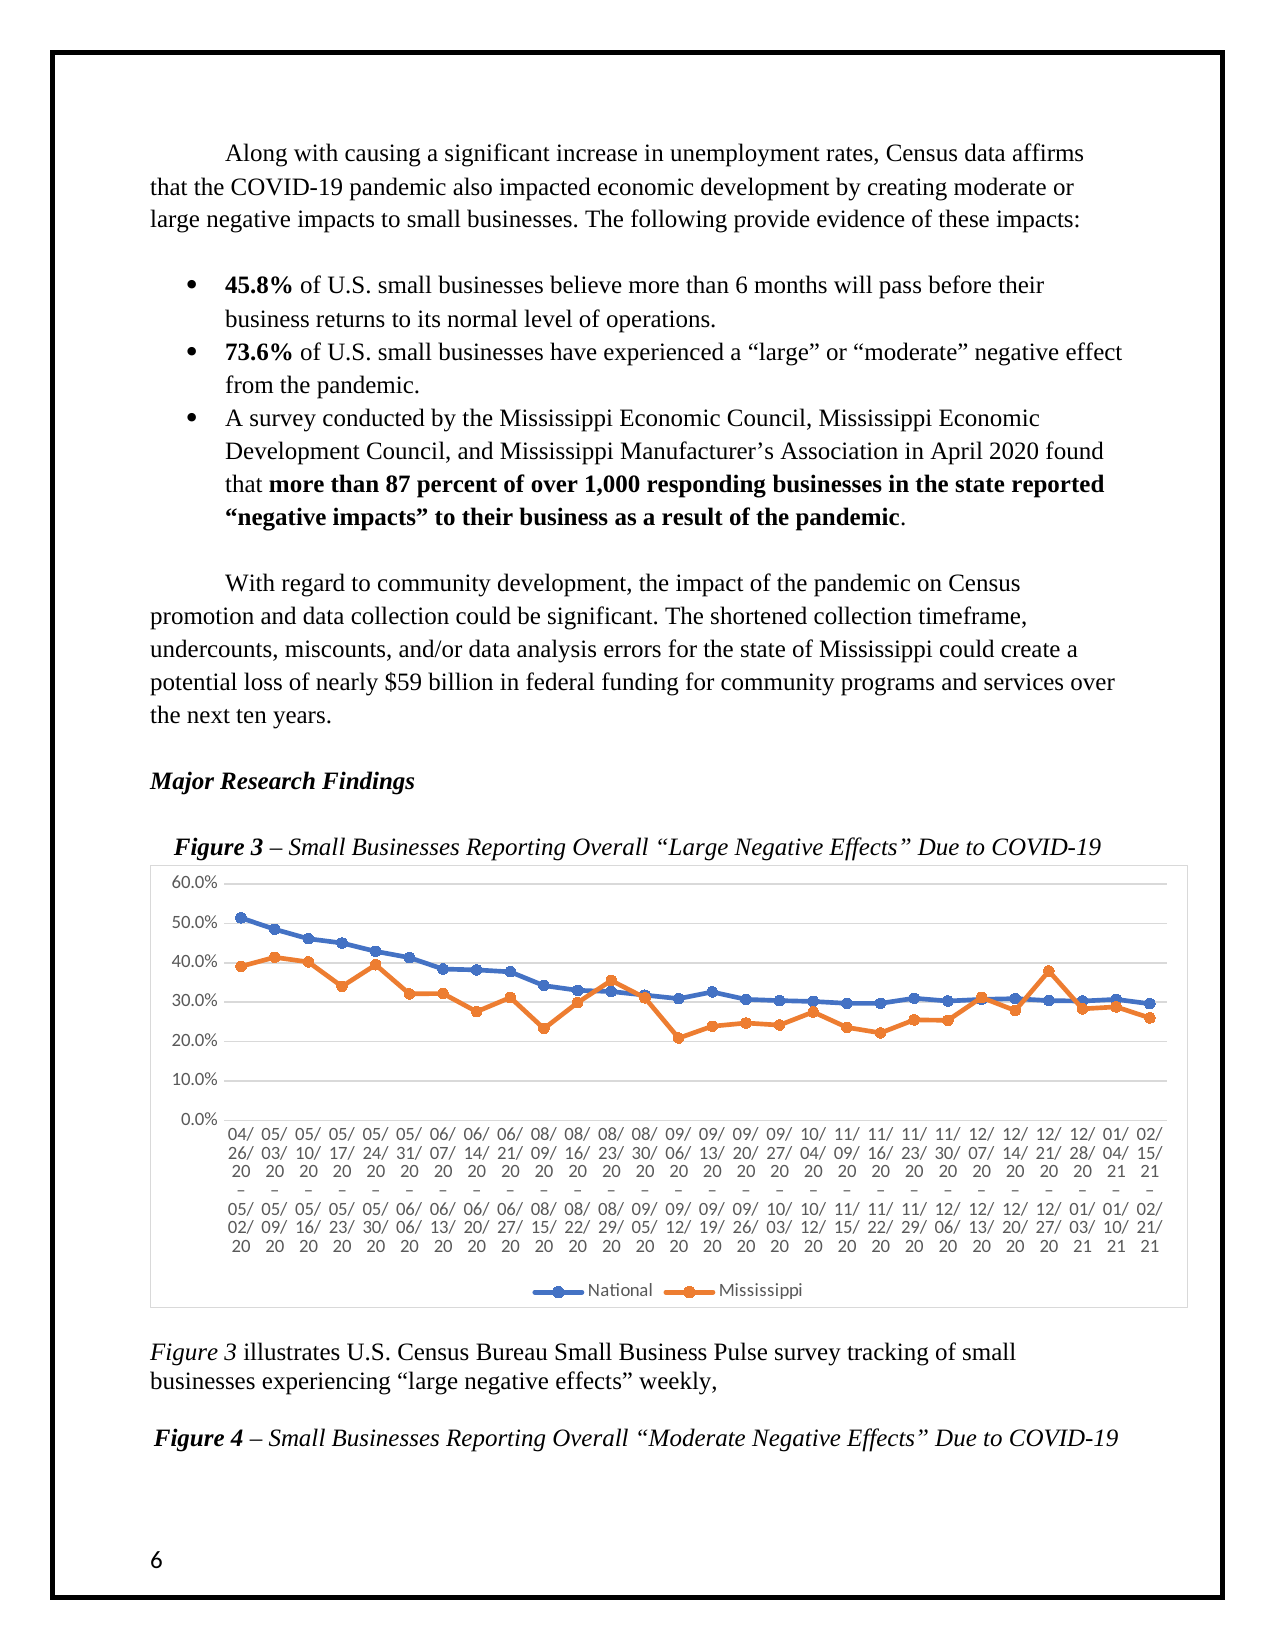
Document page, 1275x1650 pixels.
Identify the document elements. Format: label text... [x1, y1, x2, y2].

list 73.6% of U.S. small businesses have experienced a “large” or “moderate” negative effect from the pandemic. [187, 337, 1125, 398]
list A survey conducted by the Mississippi Economic Council, Mississippi Economic Development Council, and Mississippi Manufacturer’s Association in April 2020 found that more than 87 percent of over 1,000 responding businesses in the state reported “negative impacts” to their business as a result of the pandemic. [187, 403, 1125, 531]
text Figure 4 – Small Businesses Reporting Overall “Moderate Negative Effects” Due to COVID-19 [150, 1423, 1125, 1452]
text Along with causing a significant increase in unemployment rates, Census data affirms that the COVID-19 pandemic also impacted economic development by creating moderate or large negative impacts to small businesses. The following provide evidence of these impacts: [150, 138, 1125, 233]
list 45.8% of U.S. small businesses believe more than 6 months will pass before their business returns to its normal level of operations. [187, 271, 1125, 332]
text Major Research Findings [150, 766, 1125, 795]
text Figure 3 – Small Businesses Reporting Overall “Large Negative Effects” Due to COVID-19 [150, 832, 1125, 861]
text With regard to community development, the impact of the pandemic on Census promotion and data collection could be significant. The shortened collection timeframe, undercounts, miscounts, and/or data analysis errors for the state of Mississippi could create a potential loss of nearly $59 billion in federal funding for community programs and services over the next ten years. [150, 568, 1125, 729]
text Figure 3 illustrates U.S. Census Bureau Small Business Pulse survey tracking of small businesses experiencing “large negative effects” weekly, [150, 1337, 1125, 1395]
